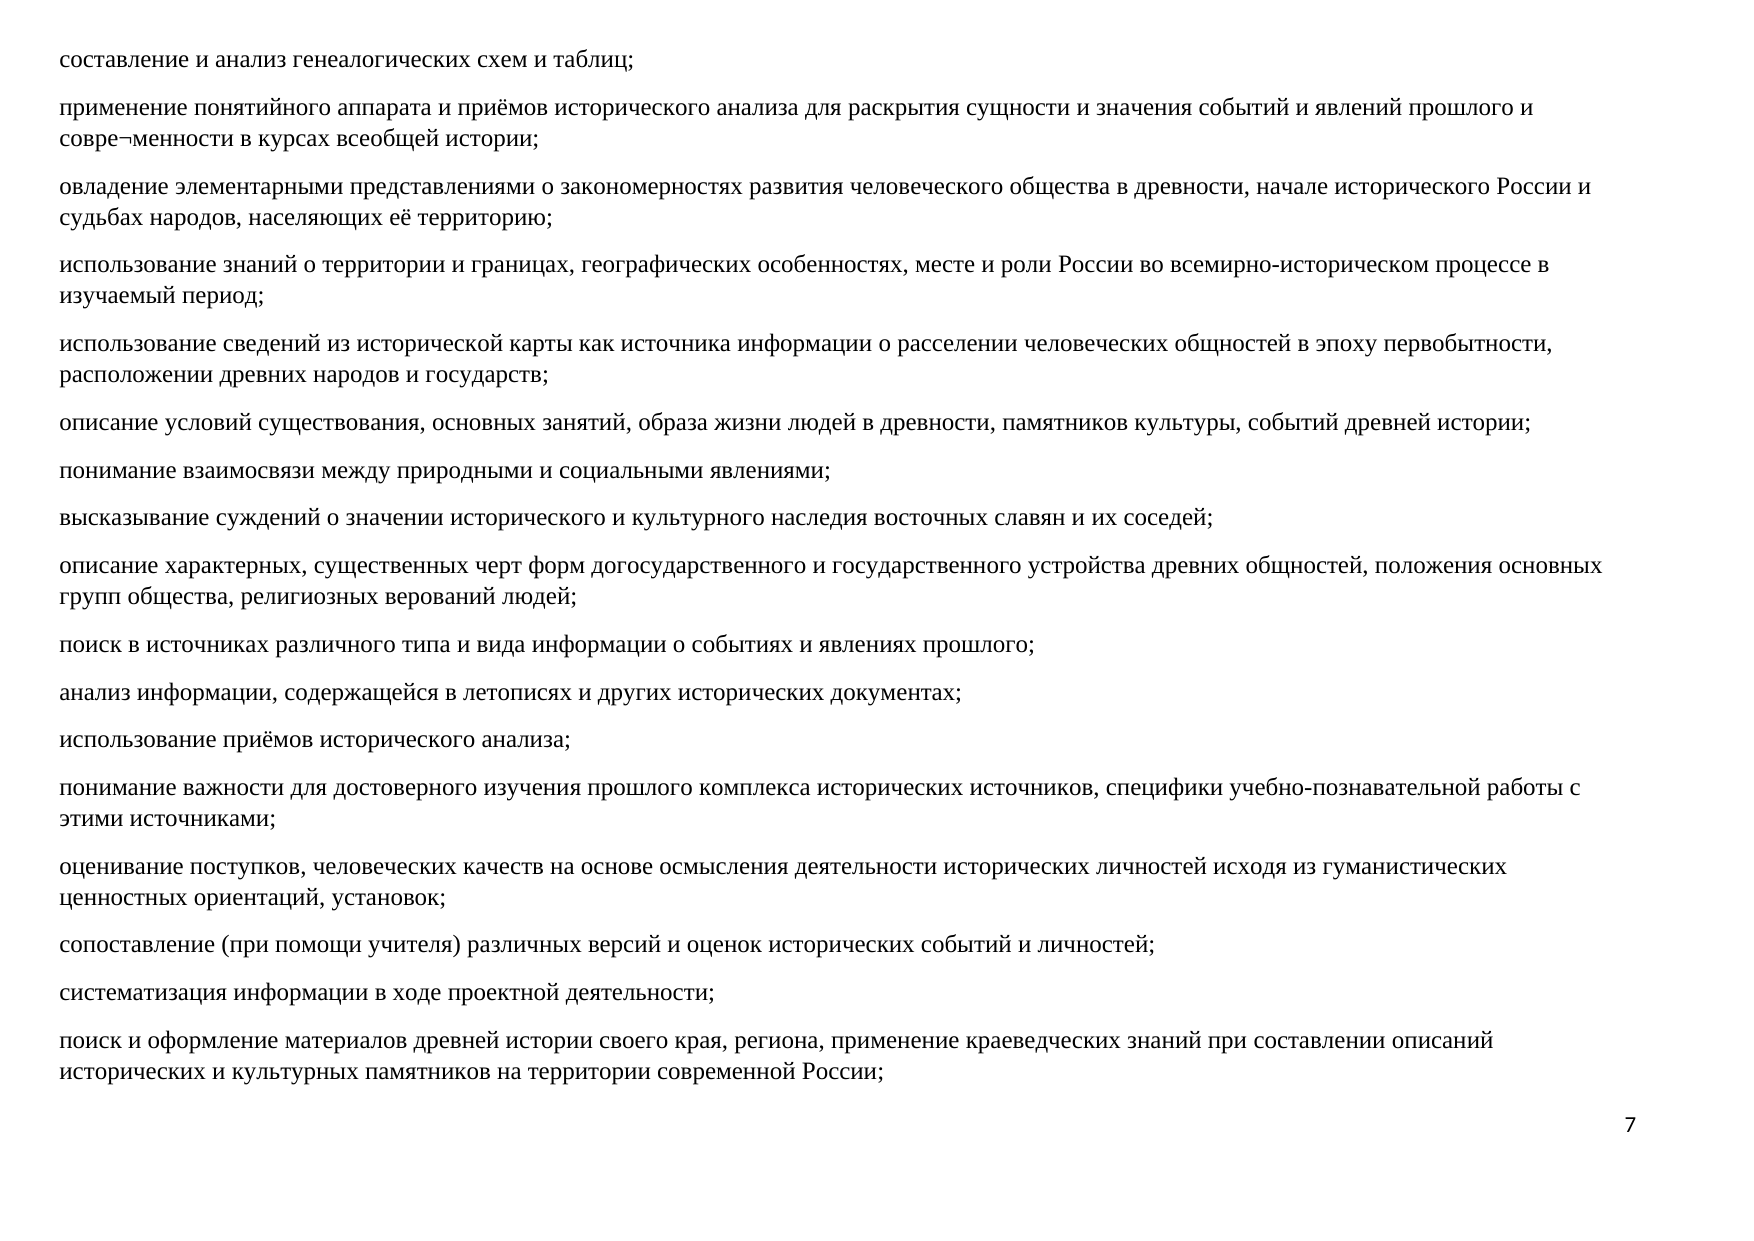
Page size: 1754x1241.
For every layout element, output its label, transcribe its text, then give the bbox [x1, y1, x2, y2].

text поиск и оформление материалов древней истории своего края, региона, применение краеведческих знаний при составлении описаний исторических и культурных памятников на территории современной России; [59, 1025, 1636, 1085]
text составление и анализ генеалогических схем и таблиц; [59, 44, 1636, 73]
text сопоставление (при помощи учителя) различных версий и оценок исторических событий и личностей; [59, 929, 1636, 958]
text поиск в источниках различного типа и вида информации о событиях и явлениях прошлого; [59, 629, 1636, 658]
text описание характерных, существенных черт форм догосударственного и государственного устройства древних общностей, положения основных групп общества, религиозных верований людей; [59, 550, 1636, 610]
text высказывание суждений о значении исторического и культурного наследия восточных славян и их соседей; [59, 502, 1636, 531]
text анализ информации, содержащейся в летописях и других исторических документах; [59, 677, 1636, 705]
text использование сведений из исторической карты как источника информации о расселении человеческих общностей в эпоху первобытности, расположении древних народов и государств; [59, 328, 1636, 388]
text применение понятийного аппарата и приёмов исторического анализа для раскрытия сущности и значения событий и явлений прошлого и совре¬менности в курсах всеобщей истории; [59, 92, 1636, 152]
text оценивание поступков, человеческих качеств на основе осмысления деятельности исторических личностей исходя из гуманистических ценностных ориентаций, установок; [59, 851, 1636, 911]
text понимание важности для достоверного изучения прошлого комплекса исторических источников, специфики учебно-познавательной работы с этими источниками; [59, 772, 1636, 832]
text понимание взаимосвязи между природными и социальными явлениями; [59, 455, 1636, 483]
text использование приёмов исторического анализа; [59, 724, 1636, 753]
text систематизация информации в ходе проектной деятельности; [59, 977, 1636, 1006]
text описание условий существования, основных занятий, образа жизни людей в древности, памятников культуры, событий древней истории; [59, 407, 1636, 436]
text использование знаний о территории и границах, географических особенностях, месте и роли России во всемирно-историческом процессе в изучаемый период; [59, 249, 1636, 309]
text овладение элементарными представлениями о закономерностях развития человеческого общества в древности, начале исторического России и судьбах народов, населяющих её территорию; [59, 171, 1636, 231]
